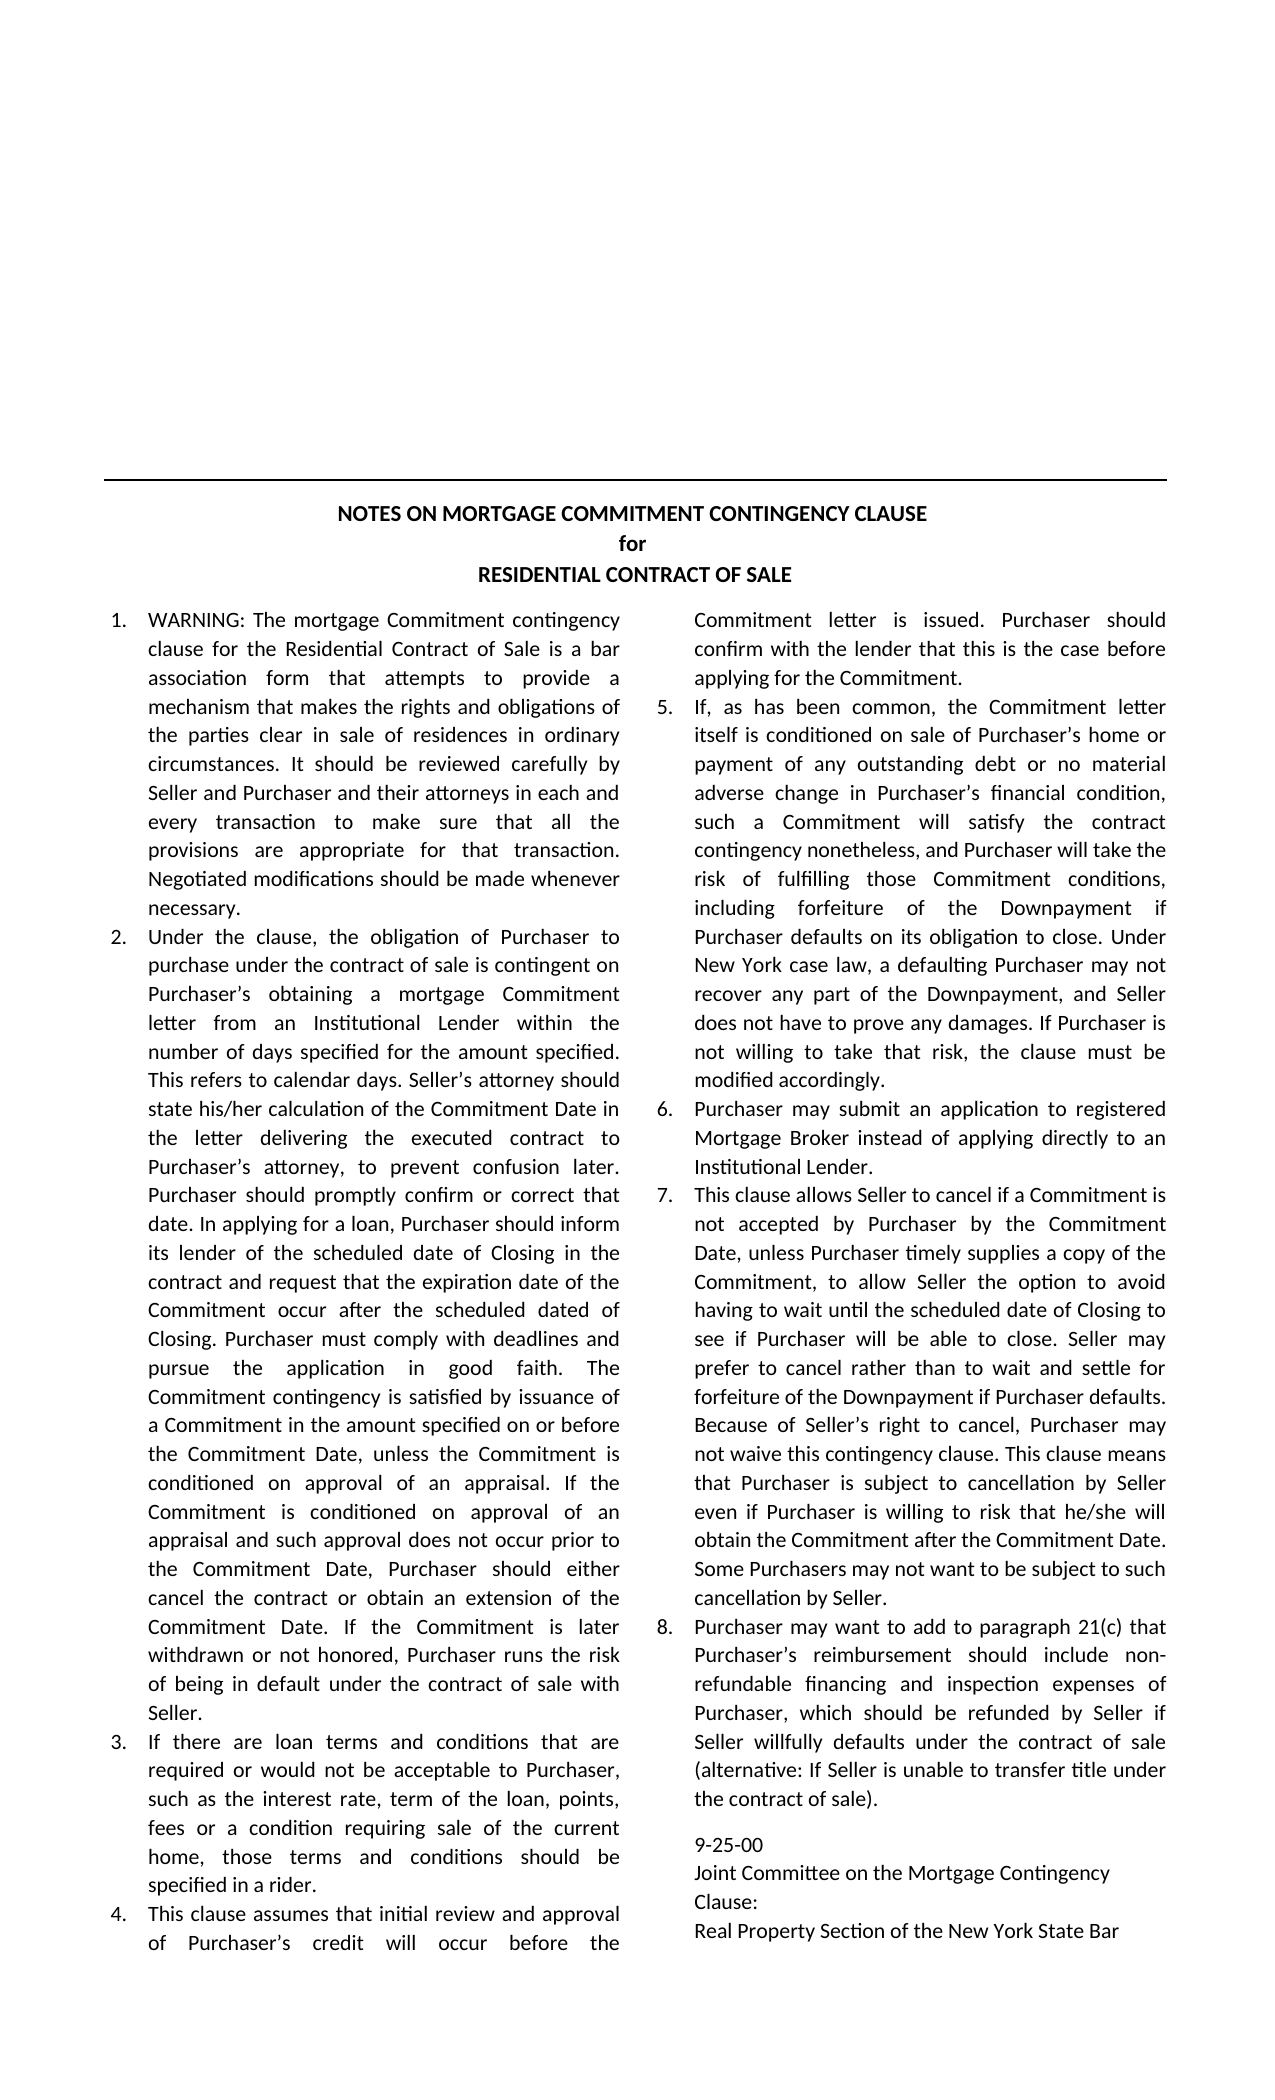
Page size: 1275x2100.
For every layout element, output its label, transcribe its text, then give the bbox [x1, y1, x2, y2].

list This clause assumes that initial review and approval of Purchaser’s credit will occur before the Commitment letter is issued. Purchaser should confirm with the lender that this is the case before applying for the Commitment. [110, 1900, 620, 1956]
text NOTES ON MORTGAGE COMMITMENT CONTINGENCY CLAUSE for RESIDENTIAL CONTRACT OF SALE [103, 499, 1167, 588]
list WARNING: The mortgage Commitment contingency clause for the Residential Contract of Sale is a bar association form that attempts to provide a mechanism that makes the rights and obligations of the parties clear in sale of residences in ordinary circumstances. It should be reviewed carefully by Seller and Purchaser and their attorneys in each and every transaction to make sure that all the provisions are appropriate for that transaction. Negotiated modifications should be made whenever necessary. [110, 607, 620, 921]
list This clause assumes that initial review and approval of Purchaser’s credit will occur before the Commitment letter is issued. Purchaser should confirm with the lender that this is the case before applying for the Commitment. [657, 607, 1167, 691]
list If, as has been common, the Commitment letter itself is conditioned on sale of Purchaser’s home or payment of any outstanding debt or no material adverse change in Purchaser’s financial condition, such a Commitment will satisfy the contract contingency nonetheless, and Purchaser will take the risk of fulfilling those Commitment conditions, including forfeiture of the Downpayment if Purchaser defaults on its obligation to close. Under New York case law, a defaulting Purchaser may not recover any part of the Downpayment, and Seller does not have to prove any damages. If Purchaser is not willing to take that risk, the clause must be modified accordingly. [657, 693, 1167, 1093]
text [694, 1831, 1167, 1944]
list Purchaser may want to add to paragraph 21(c) that Purchaser’s reimbursement should include non-refundable financing and inspection expenses of Purchaser, which should be refunded by Seller if Seller willfully defaults under the contract of sale (alternative: If Seller is unable to transfer title under the contract of sale). [657, 1613, 1167, 1812]
list Purchaser may submit an application to registered Mortgage Broker instead of applying directly to an Institutional Lender. [657, 1095, 1167, 1179]
list If there are loan terms and conditions that are required or would not be acceptable to Purchaser, such as the interest rate, term of the loan, points, fees or a condition requiring sale of the current home, those terms and conditions should be specified in a rider. [110, 1728, 620, 1898]
list Under the clause, the obligation of Purchaser to purchase under the contract of sale is contingent on Purchaser’s obtaining a mortgage Commitment letter from an Institutional Lender within the number of days specified for the amount specified. This refers to calendar days. Seller’s attorney should state his/her calculation of the Commitment Date in the letter delivering the executed contract to Purchaser’s attorney, to prevent confusion later. Purchaser should promptly confirm or correct that date. In applying for a loan, Purchaser should inform its lender of the scheduled date of Closing in the contract and request that the expiration date of the Commitment occur after the scheduled dated of Closing. Purchaser must comply with deadlines and pursue the application in good faith. The Commitment contingency is satisfied by issuance of a Commitment in the amount specified on or before the Commitment Date, unless the Commitment is conditioned on approval of an appraisal. If the Commitment is conditioned on approval of an appraisal and such approval does not occur prior to the Commitment Date, Purchaser should either cancel the contract or obtain an extension of the Commitment Date. If the Commitment is later withdrawn or not honored, Purchaser runs the risk of being in default under the contract of sale with Seller. [110, 923, 620, 1726]
list This clause allows Seller to cancel if a Commitment is not accepted by Purchaser by the Commitment Date, unless Purchaser timely supplies a copy of the Commitment, to allow Seller the option to avoid having to wait until the scheduled date of Closing to see if Purchaser will be able to close. Seller may prefer to cancel rather than to wait and settle for forfeiture of the Downpayment if Purchaser defaults. Because of Seller’s right to cancel, Purchaser may not waive this contingency clause. This clause means that Purchaser is subject to cancellation by Seller even if Purchaser is willing to risk that he/she will obtain the Commitment after the Commitment Date. Some Purchasers may not want to be subject to such cancellation by Seller. [657, 1182, 1167, 1611]
